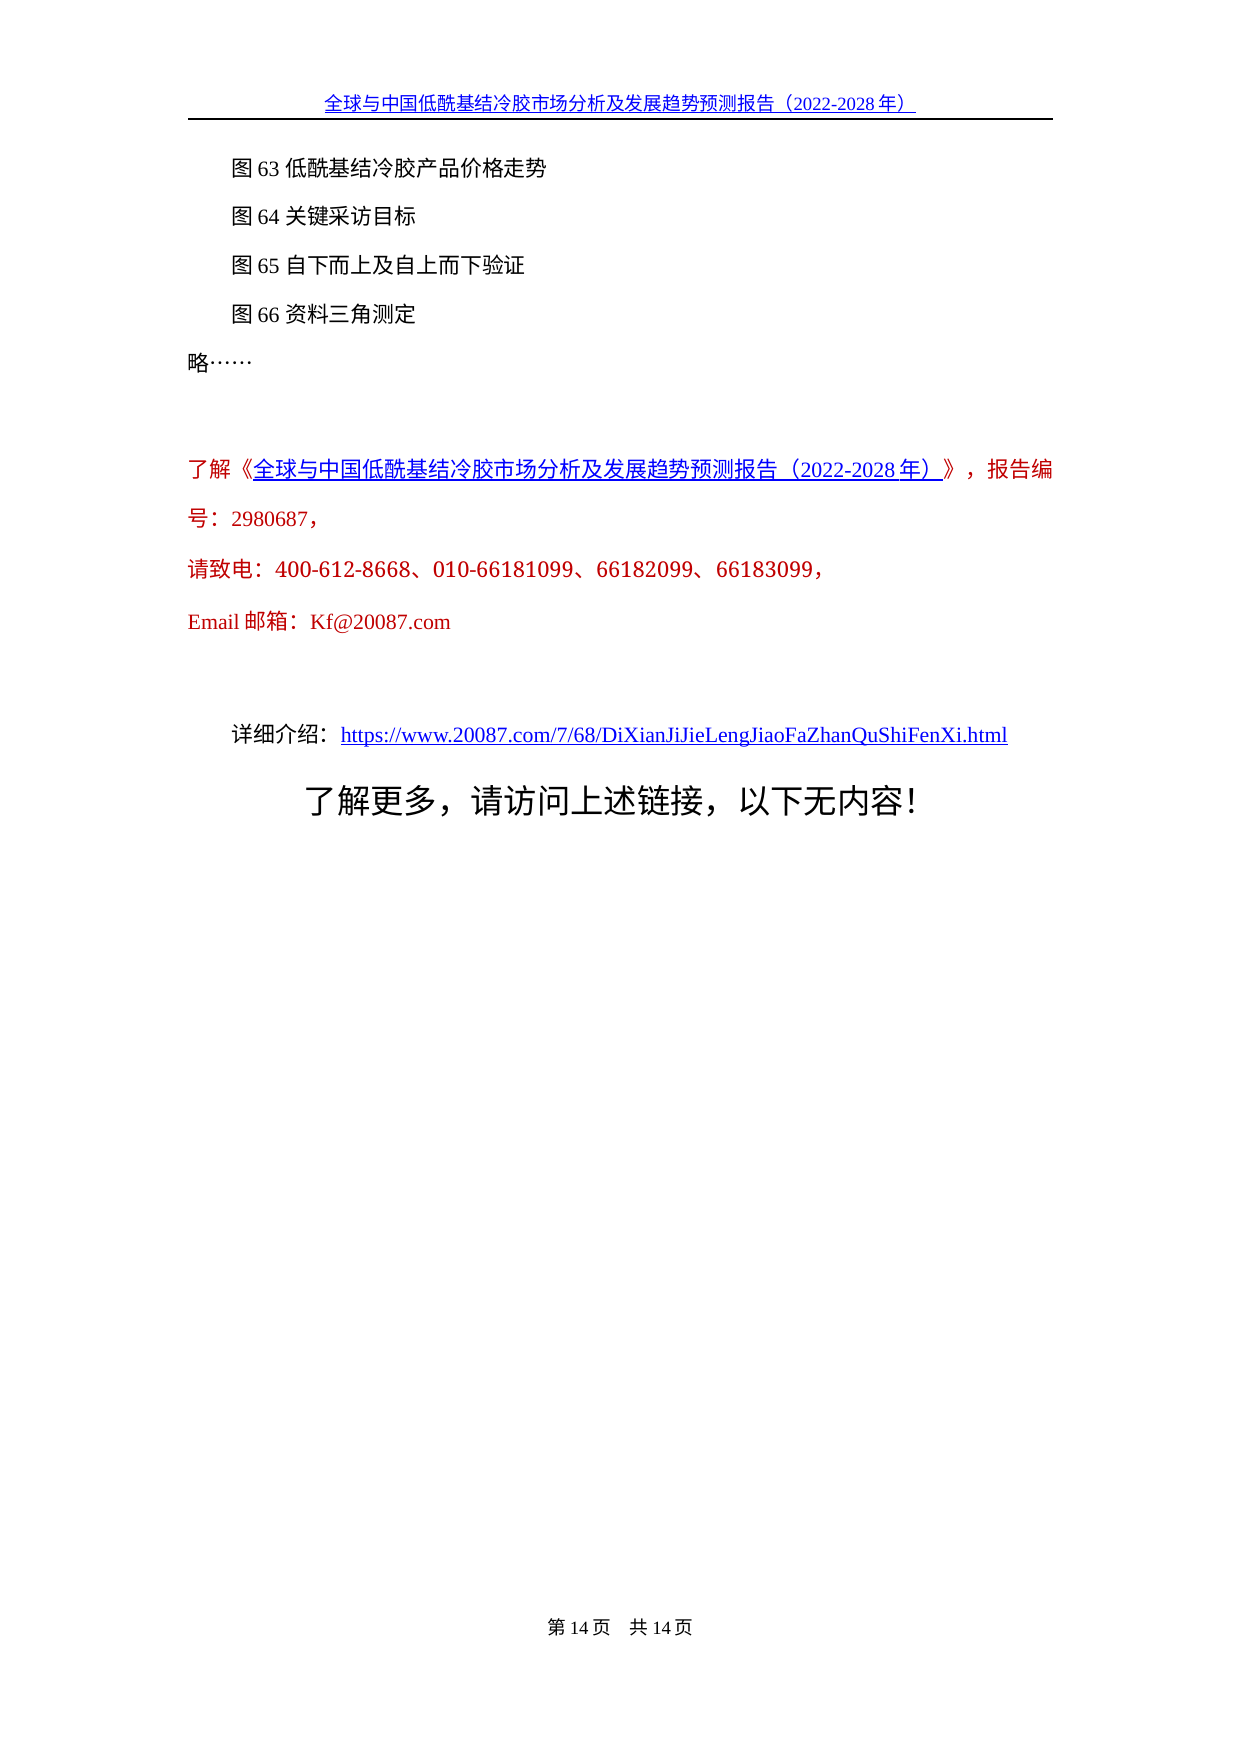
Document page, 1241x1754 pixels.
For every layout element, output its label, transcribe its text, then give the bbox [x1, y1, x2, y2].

text 请致电：400-612-8668、010-66181099、66182099、66183099， [187, 552, 1053, 584]
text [187, 150, 1053, 378]
title 了解更多，请访问上述链接，以下无内容！ [187, 766, 1053, 831]
text 了解《全球与中国低酰基结冷胶市场分析及发展趋势预测报告（2022-2028年）》，报告编号：2980687， [187, 452, 1053, 533]
text Email邮箱：Kf@20087.com [187, 603, 1053, 636]
text 详细介绍：https://www.20087.com/7/68/DiXianJiJieLengJiaoFaZhanQuShiFenXi.html [187, 716, 1053, 749]
